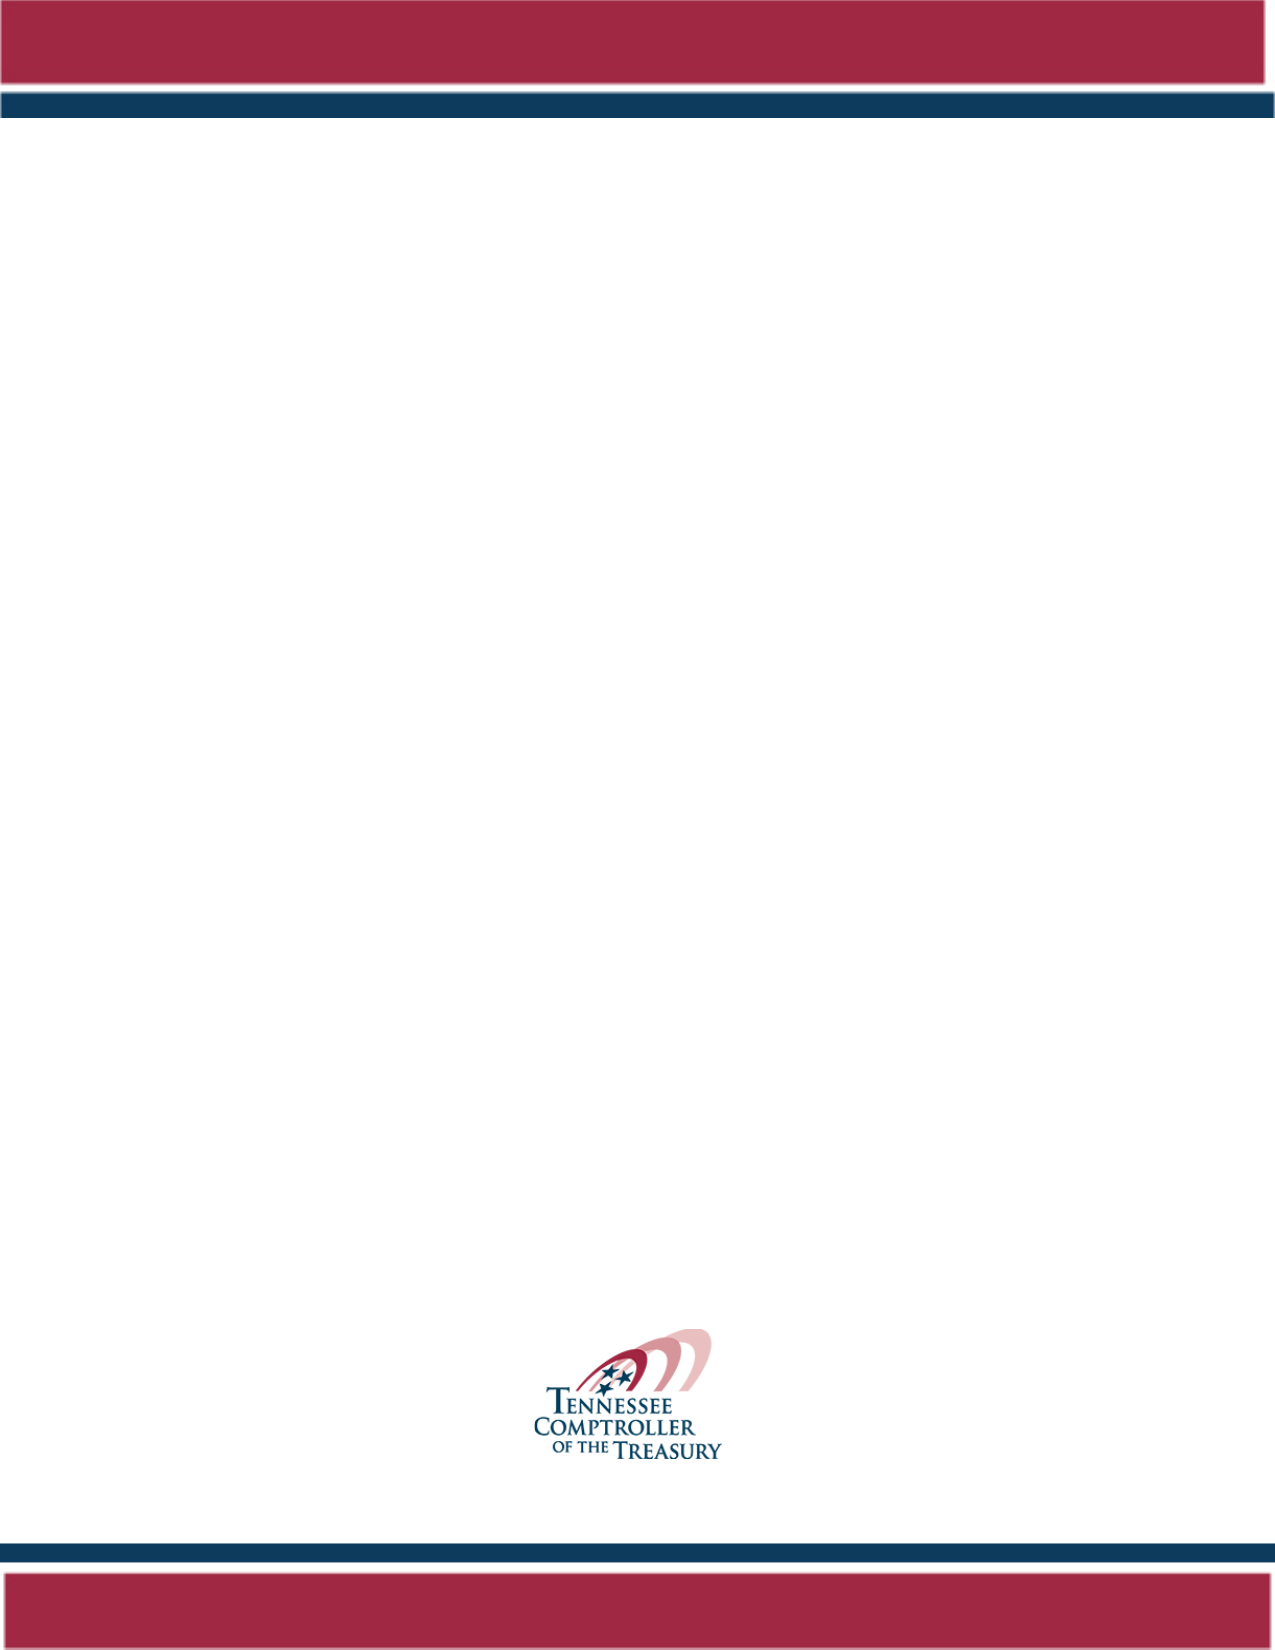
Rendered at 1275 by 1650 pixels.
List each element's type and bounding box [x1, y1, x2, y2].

picture [0, 1542, 1275, 1650]
picture [0, 0, 1275, 118]
picture [534, 1329, 722, 1459]
